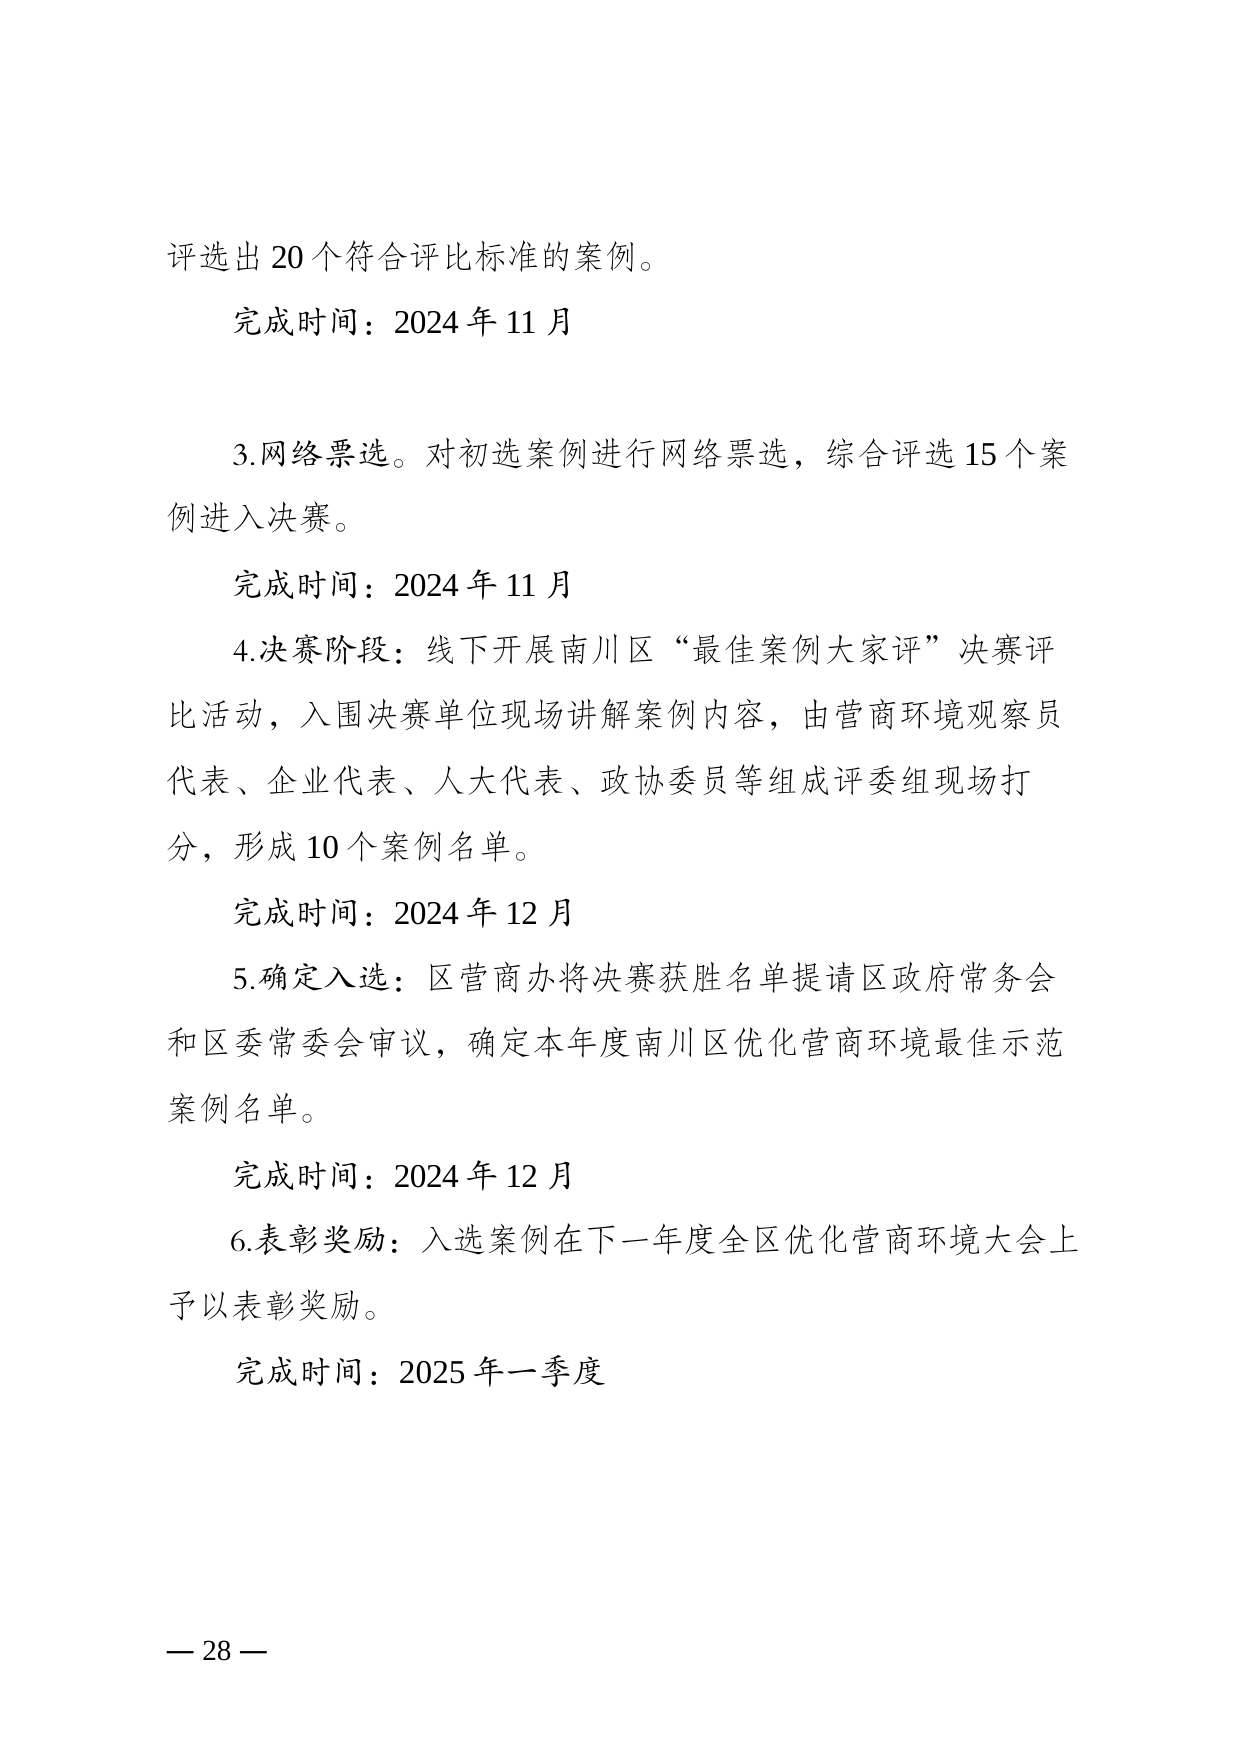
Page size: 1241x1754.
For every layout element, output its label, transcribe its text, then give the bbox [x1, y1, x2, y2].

text 完成时间：2024年12月 [165, 1142, 1081, 1208]
text 4.决赛阶段：线下开展南川区“最佳案例大家评”决赛评比活动，入围决赛单位现场讲解案例内容，由营商环境观察员代表、企业代表、人大代表、政协委员等组成评委组现场打分，形成10个案例名单。 [165, 617, 1081, 880]
list 完成时间：2025年一季度 [165, 1339, 1081, 1405]
text 完成时间：2024年12月 [165, 880, 1081, 946]
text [165, 224, 1081, 289]
list 6.表彰奖励：入选案例在下一年度全区优化营商环境大会上予以表彰奖励。 [165, 1208, 1081, 1339]
text 完成时间：2024年11月 [165, 289, 1081, 355]
text 5.确定入选：区营商办将决赛获胜名单提请区政府常务会和区委常委会审议，确定本年度南川区优化营商环境最佳示范案例名单。 [165, 946, 1081, 1142]
text 3.网络票选。对初选案例进行网络票选，综合评选15个案例进入决赛。 [165, 421, 1081, 552]
text 完成时间：2024年11月 [165, 552, 1081, 617]
